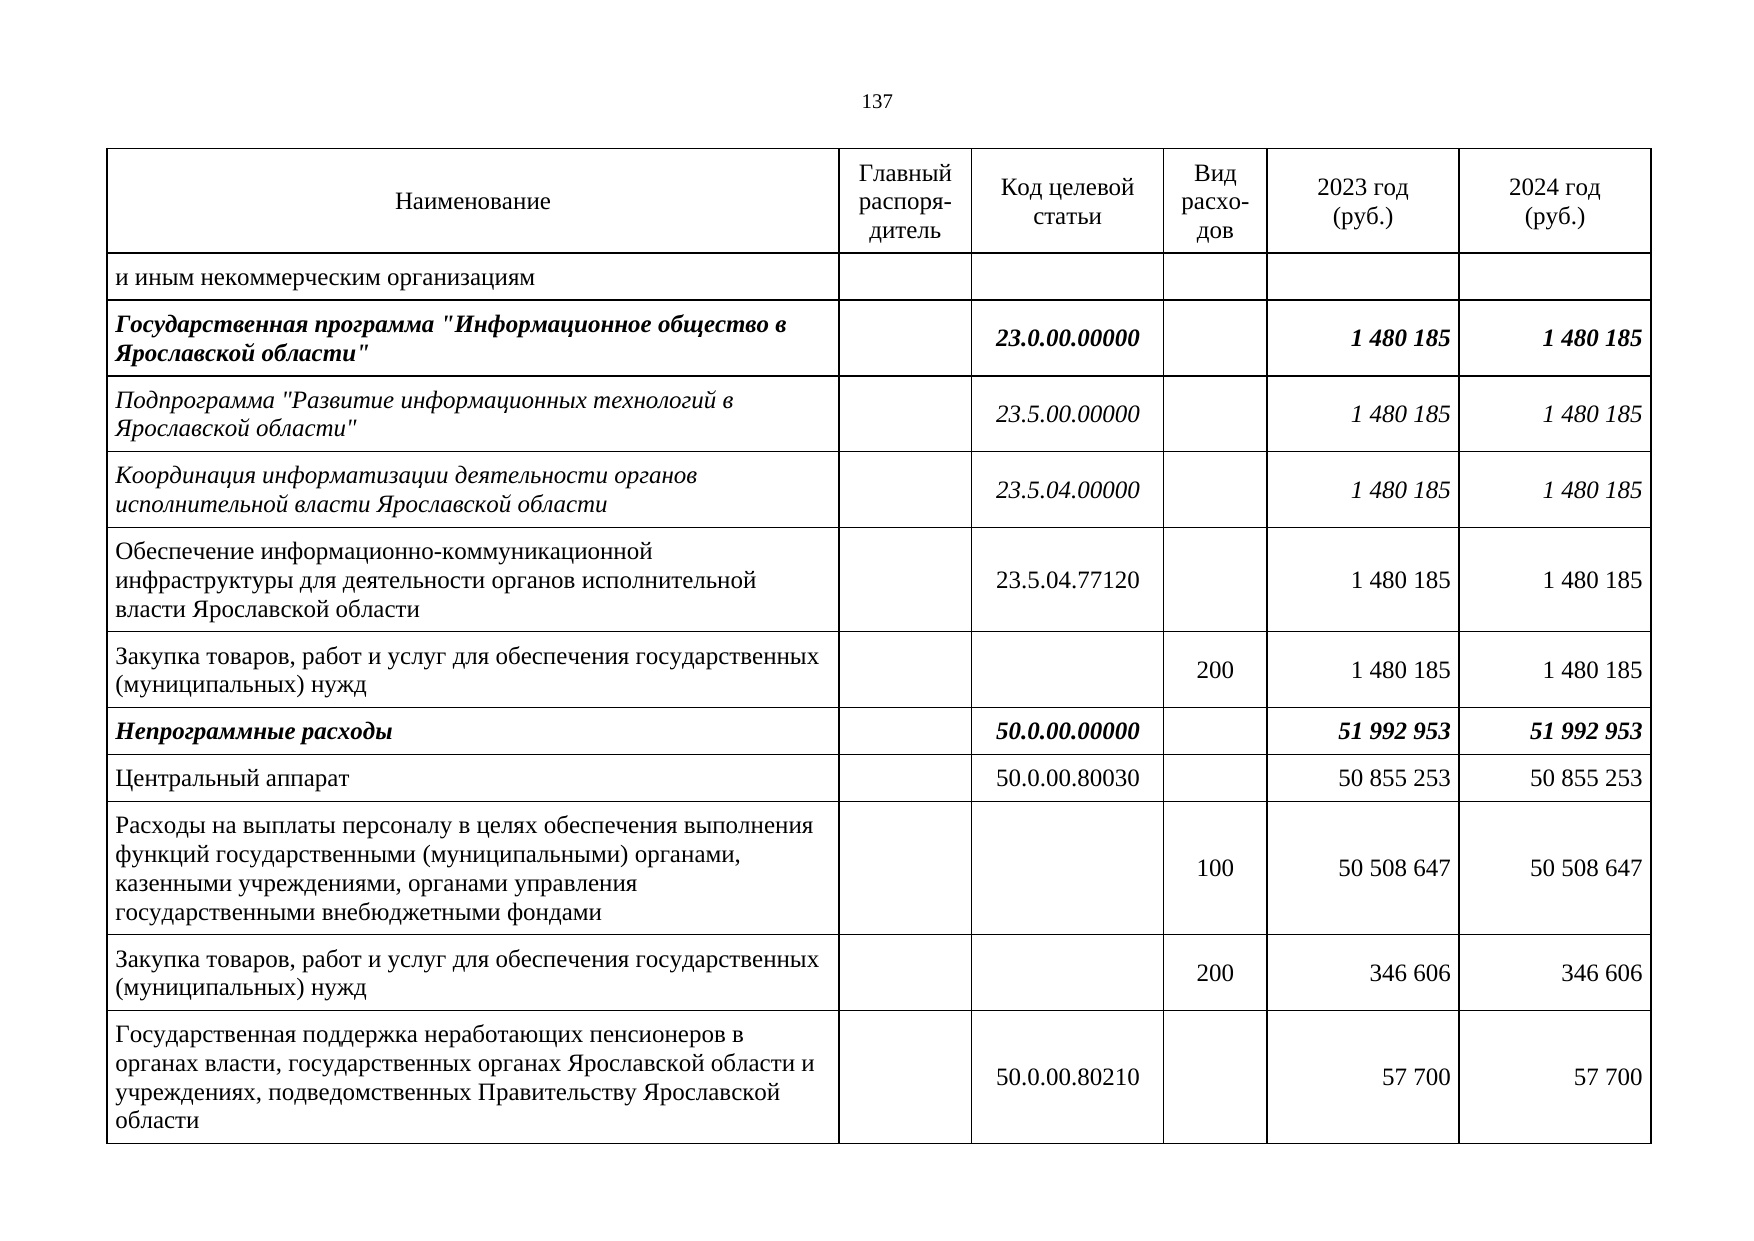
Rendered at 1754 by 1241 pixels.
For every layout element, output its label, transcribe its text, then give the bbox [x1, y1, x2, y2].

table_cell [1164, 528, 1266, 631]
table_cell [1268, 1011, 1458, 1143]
table_header Главный распоря-дитель [840, 149, 971, 252]
table_header Код целевой статьи [972, 149, 1163, 252]
table_header 2024 год (руб.) [1460, 149, 1650, 252]
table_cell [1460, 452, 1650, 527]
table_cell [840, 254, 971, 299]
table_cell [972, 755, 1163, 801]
table_header 2023 год (руб.) [1268, 149, 1458, 252]
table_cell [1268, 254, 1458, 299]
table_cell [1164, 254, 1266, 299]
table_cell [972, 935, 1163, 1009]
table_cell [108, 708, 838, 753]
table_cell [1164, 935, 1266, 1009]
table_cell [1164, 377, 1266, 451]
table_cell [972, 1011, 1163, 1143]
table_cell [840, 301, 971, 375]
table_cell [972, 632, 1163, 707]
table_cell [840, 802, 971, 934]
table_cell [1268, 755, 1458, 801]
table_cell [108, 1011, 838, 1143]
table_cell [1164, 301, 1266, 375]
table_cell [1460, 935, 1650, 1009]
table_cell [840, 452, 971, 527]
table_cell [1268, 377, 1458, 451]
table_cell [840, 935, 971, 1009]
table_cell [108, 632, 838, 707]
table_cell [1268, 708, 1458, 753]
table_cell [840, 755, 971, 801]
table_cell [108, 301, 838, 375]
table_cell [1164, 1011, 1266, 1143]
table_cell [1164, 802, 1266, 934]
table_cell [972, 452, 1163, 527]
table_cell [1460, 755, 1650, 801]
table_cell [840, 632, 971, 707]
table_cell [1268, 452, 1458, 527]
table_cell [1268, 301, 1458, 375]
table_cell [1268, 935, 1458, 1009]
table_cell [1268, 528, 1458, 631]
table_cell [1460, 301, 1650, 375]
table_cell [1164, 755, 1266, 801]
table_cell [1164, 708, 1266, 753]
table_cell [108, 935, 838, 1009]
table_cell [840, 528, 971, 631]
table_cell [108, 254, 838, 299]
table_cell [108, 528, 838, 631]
table_header Вид расхо- дов [1164, 149, 1266, 252]
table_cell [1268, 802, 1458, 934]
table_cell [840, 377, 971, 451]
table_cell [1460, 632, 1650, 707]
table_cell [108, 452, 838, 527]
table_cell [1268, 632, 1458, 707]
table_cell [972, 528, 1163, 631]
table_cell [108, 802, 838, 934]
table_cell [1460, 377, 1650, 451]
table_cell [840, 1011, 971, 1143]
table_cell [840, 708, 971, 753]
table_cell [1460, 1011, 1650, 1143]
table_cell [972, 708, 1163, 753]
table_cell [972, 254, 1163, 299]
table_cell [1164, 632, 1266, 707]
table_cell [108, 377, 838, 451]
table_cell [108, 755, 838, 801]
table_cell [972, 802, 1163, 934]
table_header Наименование [108, 149, 838, 252]
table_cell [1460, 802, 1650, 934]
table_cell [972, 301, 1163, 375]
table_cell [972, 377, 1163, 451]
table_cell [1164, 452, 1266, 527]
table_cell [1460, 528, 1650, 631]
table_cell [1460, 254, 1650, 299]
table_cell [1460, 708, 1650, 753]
